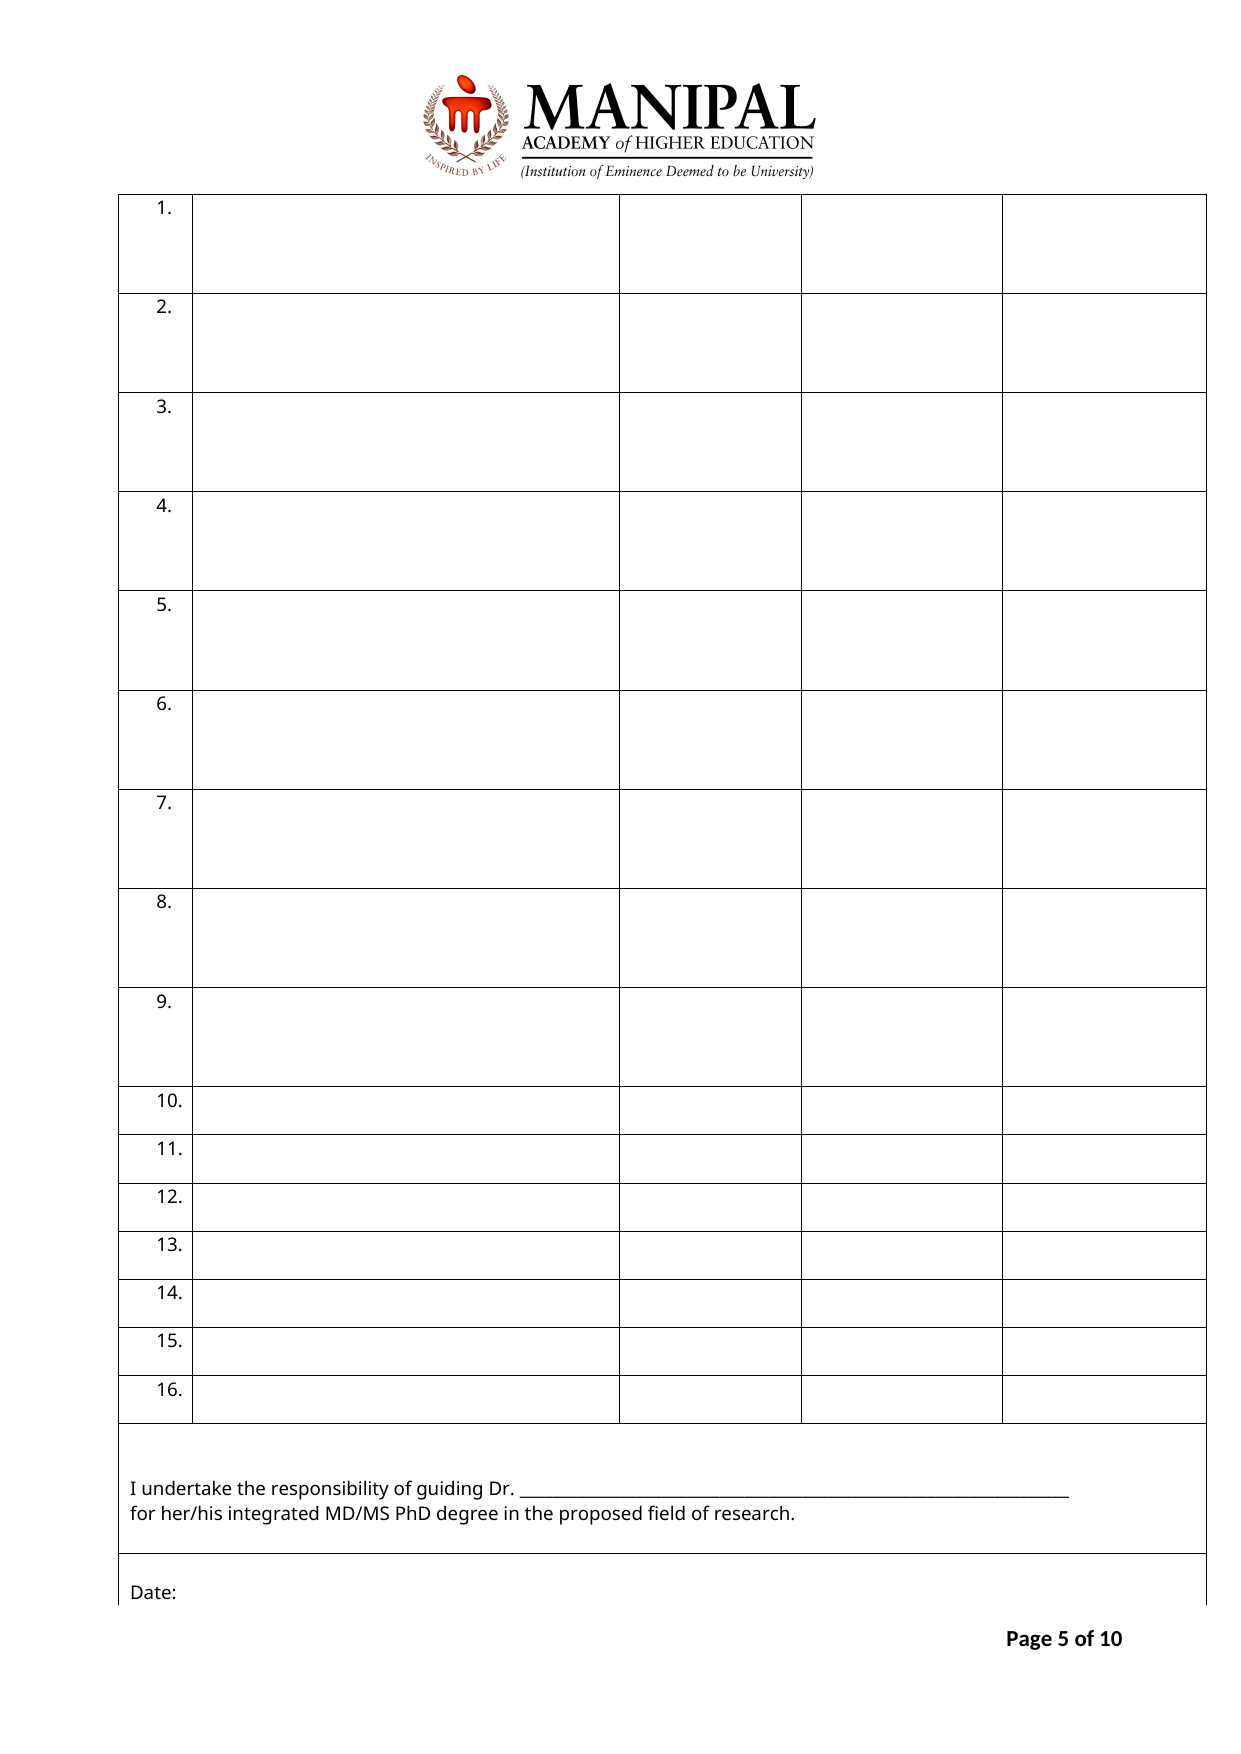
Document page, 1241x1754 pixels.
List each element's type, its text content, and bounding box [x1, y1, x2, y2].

table_cell [1003, 591, 1206, 689]
table_cell [620, 1280, 801, 1327]
table_cell [620, 393, 801, 491]
table_cell [193, 790, 619, 888]
table_cell [802, 988, 1002, 1086]
table_cell [802, 393, 1002, 491]
table_cell [193, 1232, 619, 1279]
table_cell I undertake the responsibility of guiding Dr. __________________________________________________________________ for her/his integrated MD/MS PhD degree in the proposed field of research. [119, 1424, 1206, 1552]
table_cell [1003, 1376, 1206, 1423]
table_cell [1003, 393, 1206, 491]
table_cell [802, 790, 1002, 888]
table_cell [119, 1087, 192, 1134]
picture [417, 73, 824, 184]
table_cell [1003, 1328, 1206, 1375]
table_cell [802, 591, 1002, 689]
table_cell [193, 1376, 619, 1423]
table_cell [119, 195, 192, 293]
table_cell [802, 1376, 1002, 1423]
table_cell [802, 1135, 1002, 1182]
table_cell [620, 988, 801, 1086]
table_cell [193, 393, 619, 491]
table_cell [1003, 195, 1206, 293]
table_cell [620, 1087, 801, 1134]
table_cell [119, 393, 192, 491]
table_cell [193, 1087, 619, 1134]
table_cell [119, 1328, 192, 1375]
table_cell [193, 1135, 619, 1182]
table_cell [193, 195, 619, 293]
table_cell [802, 195, 1002, 293]
table_cell [119, 691, 192, 789]
table_cell [119, 1135, 192, 1182]
table_cell [119, 1184, 192, 1231]
table_cell [620, 691, 801, 789]
table_cell [620, 591, 801, 689]
table_cell [620, 1376, 801, 1423]
table_cell [193, 691, 619, 789]
table_cell [620, 1328, 801, 1375]
table_cell [620, 1135, 801, 1182]
table_cell [802, 1328, 1002, 1375]
table_cell [119, 790, 192, 888]
table_cell [802, 294, 1002, 392]
table_cell [802, 1232, 1002, 1279]
table_cell [119, 294, 192, 392]
table_cell [802, 691, 1002, 789]
table_cell [119, 591, 192, 689]
table_cell [193, 1328, 619, 1375]
table_cell [1003, 1184, 1206, 1231]
table_cell Date: Place: [119, 1554, 1206, 1604]
table_cell [620, 1232, 801, 1279]
table_cell [620, 294, 801, 392]
table_cell [119, 1280, 192, 1327]
table_cell [119, 889, 192, 987]
table_cell [620, 492, 801, 590]
table_cell [620, 790, 801, 888]
table_cell [620, 195, 801, 293]
table_cell [1003, 1232, 1206, 1279]
table_cell [193, 889, 619, 987]
table_cell [193, 988, 619, 1086]
table_cell [193, 492, 619, 590]
table_cell [1003, 1135, 1206, 1182]
table_cell [802, 1280, 1002, 1327]
table_cell [193, 1280, 619, 1327]
table_cell [193, 591, 619, 689]
table_cell [119, 492, 192, 590]
table_cell [1003, 1087, 1206, 1134]
table_cell [193, 294, 619, 392]
table_cell [802, 492, 1002, 590]
table_cell [1003, 988, 1206, 1086]
table_cell [802, 1087, 1002, 1134]
table_cell [620, 889, 801, 987]
table_cell [802, 889, 1002, 987]
table_cell [119, 988, 192, 1086]
table_cell [1003, 294, 1206, 392]
table_cell [193, 1184, 619, 1231]
table_cell [1003, 790, 1206, 888]
table_cell [802, 1184, 1002, 1231]
table_cell [1003, 691, 1206, 789]
table_cell [119, 1232, 192, 1279]
table_cell [119, 1376, 192, 1423]
table_cell [1003, 1280, 1206, 1327]
table_cell [620, 1184, 801, 1231]
table_cell [1003, 889, 1206, 987]
table_cell [1003, 492, 1206, 590]
